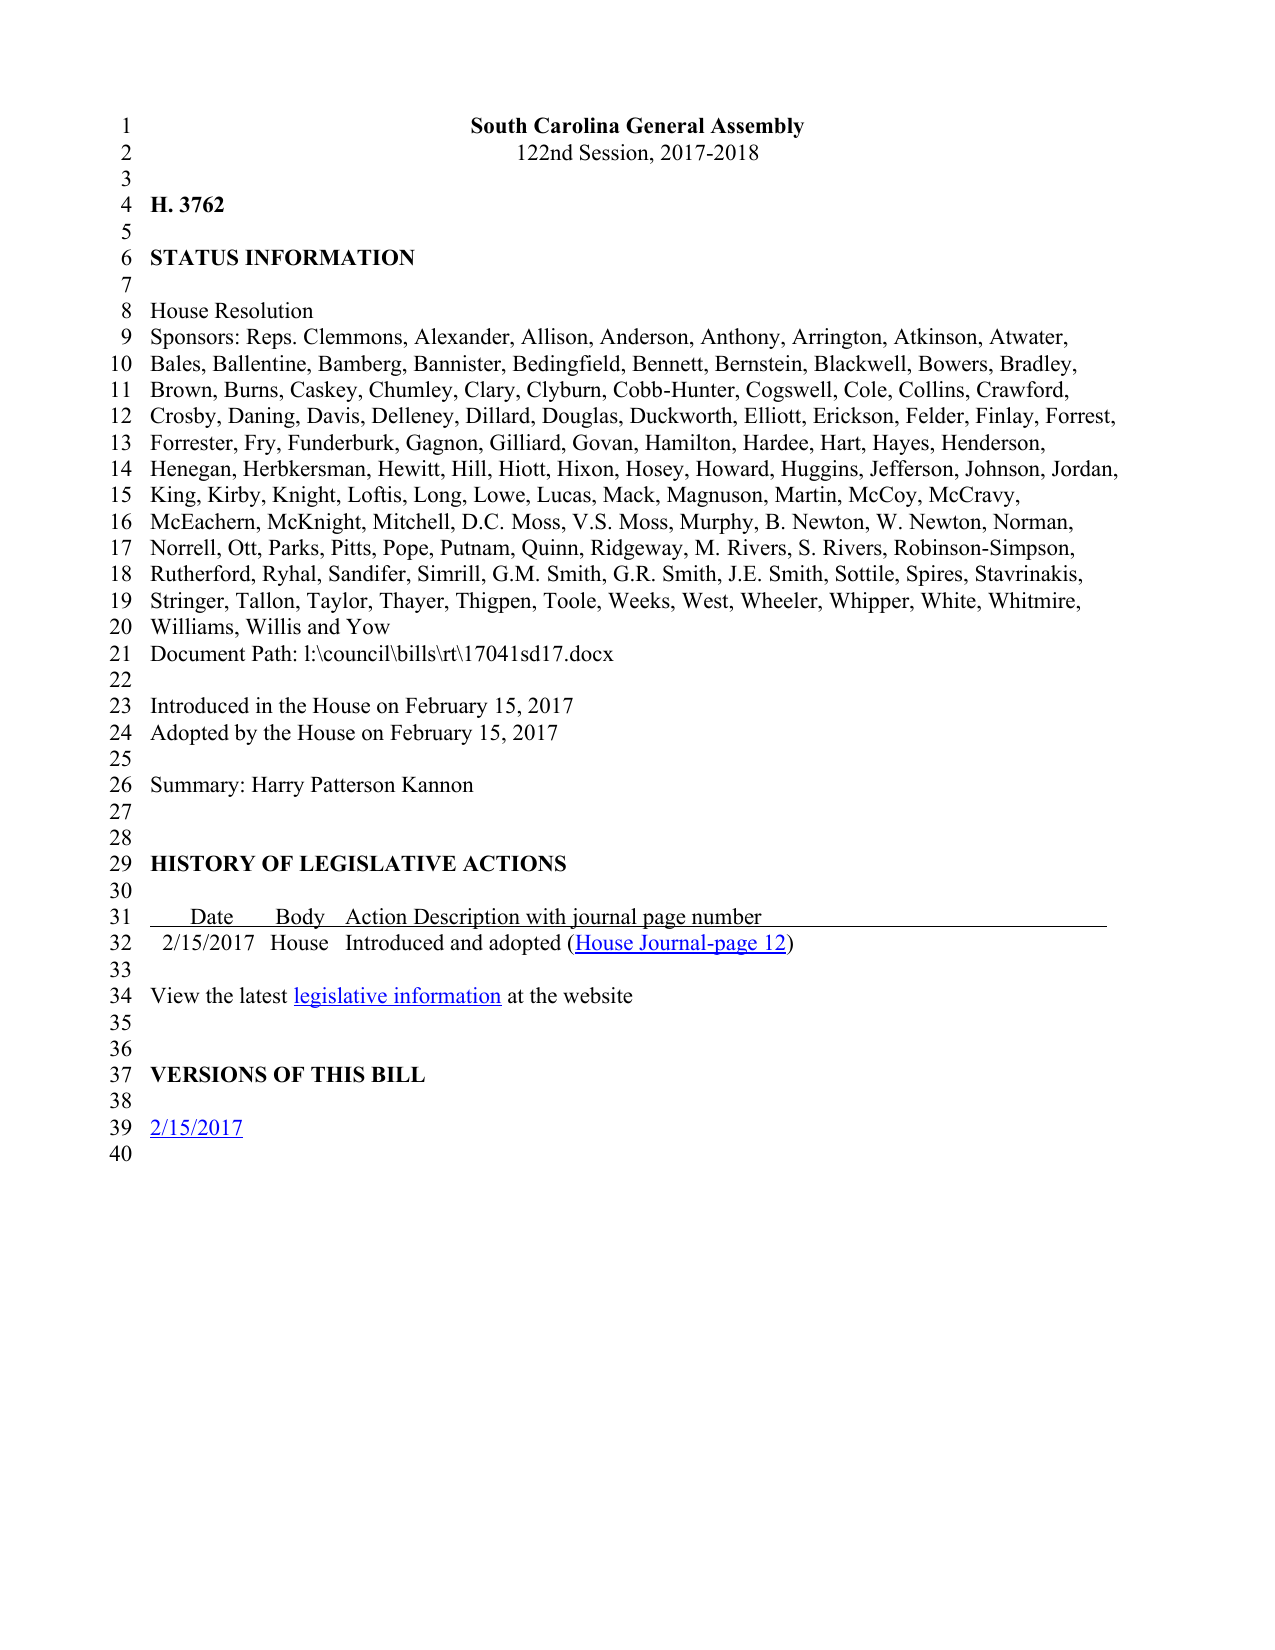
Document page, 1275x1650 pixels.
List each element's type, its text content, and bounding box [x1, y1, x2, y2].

text View the latest legislative information at the website [150, 982, 1125, 1008]
text South Carolina General Assembly [150, 112, 1125, 139]
text STATUS INFORMATION [150, 244, 1125, 271]
text VERSIONS OF THIS BILL [150, 1061, 1125, 1088]
text House Resolution [150, 297, 1125, 323]
text H. 3762 [150, 192, 1125, 218]
text Introduced in the House on February 15, 2017 [150, 692, 1125, 719]
text Date Body Action Description with journal page number [150, 903, 1125, 929]
text 2/15/2017 House Introduced and adopted (House Journal-page 12) [150, 929, 1125, 956]
text Summary: Harry Patterson Kannon [150, 771, 1125, 798]
text HISTORY OF LEGISLATIVE ACTIONS [150, 850, 1125, 877]
text Sponsors: Reps. Clemmons, Alexander, Allison, Anderson, Anthony, Arrington, Atkinson, Atwater, Bales, Ballentine, Bamberg, Bannister, Bedingfield, Bennett, Bernstein, Blackwell, Bowers, Bradley, Brown, Burns, Caskey, Chumley, Clary, Clyburn, Cobb-Hunter, Cogswell, Cole, Collins, Crawford, Crosby, Daning, Davis, Delleney, Dillard, Douglas, Duckworth, Elliott, Erickson, Felder, Finlay, Forrest, Forrester, Fry, Funderburk, Gagnon, Gilliard, Govan, Hamilton, Hardee, Hart, Hayes, Henderson, Henegan, Herbkersman, Hewitt, Hill, Hiott, Hixon, Hosey, Howard, Huggins, Jefferson, Johnson, Jordan, King, Kirby, Knight, Loftis, Long, Lowe, Lucas, Mack, Magnuson, Martin, McCoy, McCravy, McEachern, McKnight, Mitchell, D.C. Moss, V.S. Moss, Murphy, B. Newton, W. Newton, Norman, Norrell, Ott, Parks, Pitts, Pope, Putnam, Quinn, Ridgeway, M. Rivers, S. Rivers, Robinson-Simpson, Rutherford, Ryhal, Sandifer, Simrill, G.M. Smith, G.R. Smith, J.E. Smith, Sottile, Spires, Stavrinakis, Stringer, Tallon, Taylor, Thayer, Thigpen, Toole, Weeks, West, Wheeler, Whipper, White, Whitmire, Williams, Willis and Yow [150, 323, 1125, 639]
text Adopted by the House on February 15, 2017 [150, 719, 1125, 745]
text 122nd Session, 2017-2018 [150, 139, 1125, 165]
text 2/15/2017 [150, 1114, 1125, 1140]
text Document Path: l:\council\bills\rt\17041sd17.docx [150, 639, 1125, 666]
